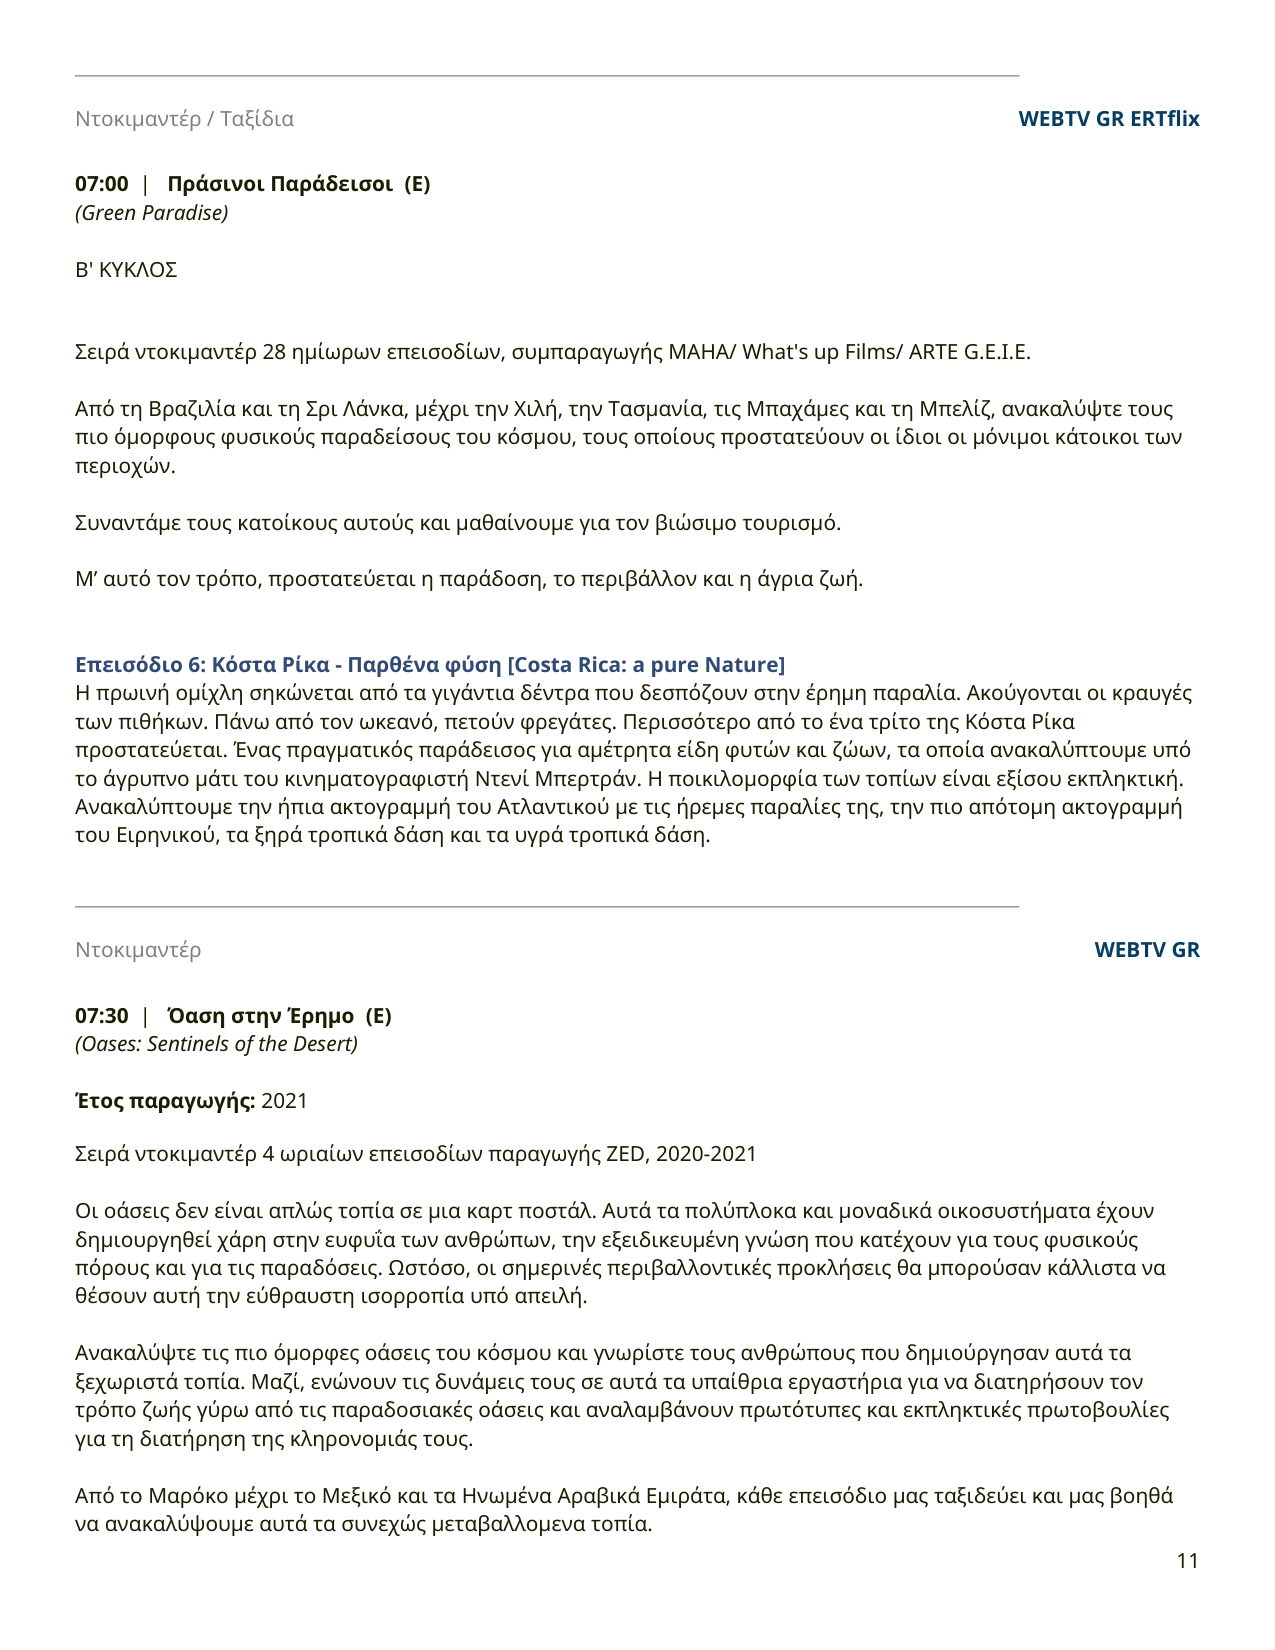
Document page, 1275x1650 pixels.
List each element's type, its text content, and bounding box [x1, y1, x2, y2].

table_header WEBTV GR [638, 935, 1200, 963]
table_header Ντοκιμαντέρ [75, 935, 637, 963]
text Σειρά ντοκιμαντέρ 28 ημίωρων επεισοδίων, συμπαραγωγής MAHA/ What's up Films/ ARTE G.E.I.E. Από τη Βραζιλία και τη Σρι Λάνκα, μέχρι την Χιλή, την Τασμανία, τις Μπαχάμες και τη Μπελίζ, ανακαλύψτε τους πιο όμορφους φυσικούς παραδείσους του κόσμου, τους οποίους προστατεύουν οι ίδιοι οι μόνιμοι κάτοικοι των περιοχών. Συναντάμε τους κατοίκους αυτούς και μαθαίνουμε για τον βιώσιμο τουρισμό. Μ’ αυτό τον τρόπο, προστατεύεται η παράδοση, το περιβάλλον και η άγρια ζωή. [75, 337, 1200, 593]
text Επεισόδιο 6: Κόστα Ρίκα - Παρθένα φύση [Costa Rica: a pure Nature] [75, 593, 1200, 678]
text 07:00 | Πράσινοι Παράδεισοι (E) (Green Paradise) Β' ΚΥΚΛΟΣ [75, 132, 1200, 312]
text Σειρά ντοκιμαντέρ 4 ωριαίων επεισοδίων παραγωγής ZED, 2020-2021 Οι οάσεις δεν είναι απλώς τοπία σε μια καρτ ποστάλ. Αυτά τα πολύπλοκα και μοναδικά οικοσυστήματα έχουν δημιουργηθεί χάρη στην ευφυΐα των ανθρώπων, την εξειδικευμένη γνώση που κατέχουν για τους φυσικούς πόρους και για τις παραδόσεις. Ωστόσο, οι σημερινές περιβαλλοντικές προκλήσεις θα μπορούσαν κάλλιστα να θέσουν αυτή την εύθραυστη ισορροπία υπό απειλή. Ανακαλύψτε τις πιο όμορφες οάσεις του κόσμου και γνωρίστε τους ανθρώπους που δημιούργησαν αυτά τα ξεχωριστά τοπία. Μαζί, ενώνουν τις δυνάμεις τους σε αυτά τα υπαίθρια εργαστήρια για να διατηρήσουν τον τρόπο ζωής γύρω από τις παραδοσιακές οάσεις και αναλαμβάνουν πρωτότυπες και εκπληκτικές πρωτοβουλίες για τη διατήρηση της κληρονομιάς τους. Από το Μαρόκο μέχρι το Μεξικό και τα Ηνωμένα Αραβικά Εμιράτα, κάθε επεισόδιο μας ταξιδεύει και μας βοηθά να ανακαλύψουμε αυτά τα συνεχώς μεταβαλλομενα τοπία. [75, 1139, 1200, 1538]
table_header Ντοκιμαντέρ / Ταξίδια [75, 104, 637, 132]
text Η πρωινή ομίχλη σηκώνεται από τα γιγάντια δέντρα που δεσπόζουν στην έρημη παραλία. Ακούγονται οι κραυγές των πιθήκων. Πάνω από τον ωκεανό, πετούν φρεγάτες. Περισσότερο από το ένα τρίτο της Κόστα Ρίκα προστατεύεται. Ένας πραγματικός παράδεισος για αμέτρητα είδη φυτών και ζώων, τα οποία ανακαλύπτουμε υπό το άγρυπνο μάτι του κινηματογραφιστή Ντενί Μπερτράν. Η ποικιλομορφία των τοπίων είναι εξίσου εκπληκτική. Ανακαλύπτουμε την ήπια ακτογραμμή του Ατλαντικού με τις ήρεμες παραλίες της, την πιο απότομη ακτογραμμή του Ειρηνικού, τα ξηρά τροπικά δάση και τα υγρά τροπικά δάση. [75, 678, 1200, 849]
table_header WEBTV GR ERTflix [638, 104, 1200, 132]
text 07:30 | Όαση στην Έρημο (E) (Oases: Sentinels of the Desert) Έτος παραγωγής: 2021 [75, 963, 1200, 1114]
